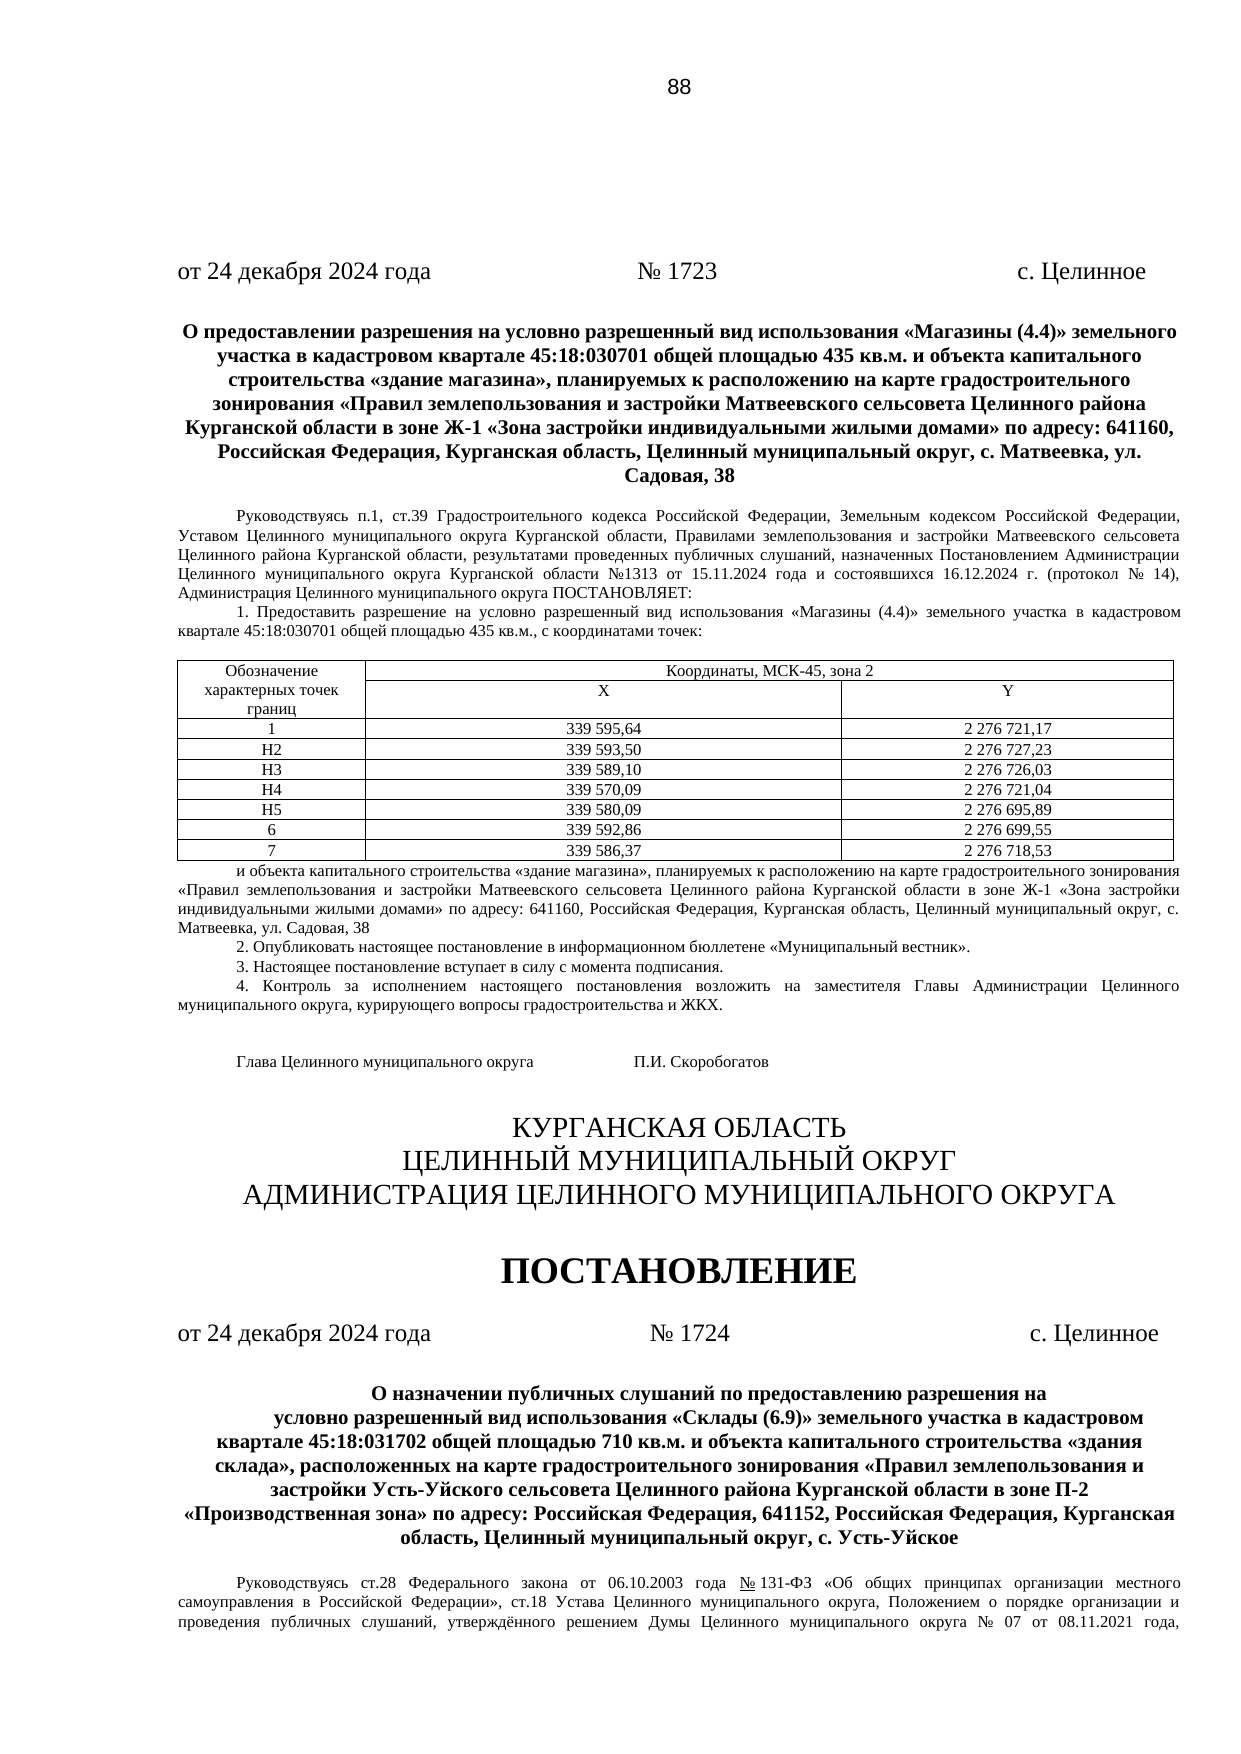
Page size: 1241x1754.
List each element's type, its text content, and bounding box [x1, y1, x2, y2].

text условно разрешенный вид использования «Склады (6.9)» земельного участка в кадастровом квартале 45:18:031702 общей площадью 710 кв.м. и объекта капитального строительства «здания склада», расположенных на карте градостроительного зонирования «Правил землепользования и застройки Усть-Уйского сельсовета Целинного района Курганской области в зоне П-2 «Производственная зона» по адресу: Российская Федерация, 641152, Российская Федерация, Курганская область, Целинный муниципальный округ, с. Усть-Уйское [178, 1404, 1181, 1549]
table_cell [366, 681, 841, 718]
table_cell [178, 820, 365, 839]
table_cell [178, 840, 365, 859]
text Руководствуясь п.1, ст.39 Градостроительного кодекса Российской Федерации, Земельным кодексом Российской Федерации, Уставом Целинного муниципального округа Курганской области, Правилами землепользования и застройки Матвеевского сельсовета Целинного района Курганской области, результатами проведенных публичных слушаний, назначенных Постановлением Администрации Целинного муниципального округа Курганской области №1313 от 15.11.2024 года и состоявшихся 16.12.2024 г. (протокол № 14), Администрация Целинного муниципального округа ПОСТАНОВЛЯЕТ: [178, 506, 1181, 602]
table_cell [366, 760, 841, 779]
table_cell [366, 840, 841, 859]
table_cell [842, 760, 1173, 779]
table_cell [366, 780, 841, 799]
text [178, 1573, 1181, 1631]
text 2. Опубликовать настоящее постановление в информационном бюллетене «Муниципальный вестник». [178, 937, 1181, 956]
text О предоставлении разрешения на условно разрешенный вид использования «Магазины (4.4)» земельного участка в кадастровом квартале 45:18:030701 общей площадью 435 кв.м. и объекта капитального строительства «здание магазина», планируемых к расположению на карте градостроительного зонирования «Правил землепользования и застройки Матвеевского сельсовета Целинного района Курганской области в зоне Ж-1 «Зона застройки индивидуальными жилыми домами» по адресу: 641160, Российская Федерация, Курганская область, Целинный муниципальный округ, с. Матвеевка, ул. Садовая, 38 [178, 319, 1181, 487]
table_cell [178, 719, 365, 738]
text Глава Целинного муниципального округа П.И. Скоробогатов [178, 1052, 1181, 1071]
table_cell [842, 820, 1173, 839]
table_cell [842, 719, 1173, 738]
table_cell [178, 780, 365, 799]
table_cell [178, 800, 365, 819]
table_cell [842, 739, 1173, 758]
text ЦЕЛИННЫЙ МУНИЦИПАЛЬНЫЙ ОКРУГ [177, 1143, 1181, 1177]
text АДМИНИСТРАЦИЯ ЦЕЛИННОГО МУНИЦИПАЛЬНОГО ОКРУГА [177, 1177, 1181, 1210]
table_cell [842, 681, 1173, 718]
text и объекта капитального строительства «здание магазина», планируемых к расположению на карте градостроительного зонирования «Правил землепользования и застройки Матвеевского сельсовета Целинного района Курганской области в зоне Ж-1 «Зона застройки индивидуальными жилыми домами» по адресу: 641160, Российская Федерация, Курганская область, Целинный муниципальный округ, с. Матвеевка, ул. Садовая, 38 [178, 861, 1181, 937]
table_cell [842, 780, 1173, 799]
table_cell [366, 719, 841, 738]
text 4. Контроль за исполнением настоящего постановления возложить на заместителя Главы Администрации Целинного муниципального округа, курирующего вопросы градостроительства и ЖКХ. [178, 976, 1181, 1014]
text ПОСТАНОВЛЕНИЕ [177, 1249, 1181, 1292]
text 3. Настоящее постановление вступает в силу с момента подписания. [178, 956, 1181, 976]
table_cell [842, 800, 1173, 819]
text от 24 декабря 2024 года № 1723 с. Целинное [177, 256, 1181, 285]
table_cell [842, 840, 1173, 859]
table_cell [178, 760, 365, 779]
text КУРГАНСКАЯ ОБЛАСТЬ [177, 1110, 1181, 1143]
text от 24 декабря 2024 года № 1724 с. Целинное [177, 1318, 1181, 1347]
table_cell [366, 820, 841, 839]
text 1. Предоставить разрешение на условно разрешенный вид использования «Магазины (4.4)» земельного участка в кадастровом квартале 45:18:030701 общей площадью 435 кв.м., с координатами точек: [178, 602, 1181, 640]
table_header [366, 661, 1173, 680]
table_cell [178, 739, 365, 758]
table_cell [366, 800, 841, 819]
text О назначении публичных слушаний по предоставлению разрешения на [178, 1381, 1181, 1404]
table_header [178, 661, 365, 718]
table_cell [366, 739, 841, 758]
